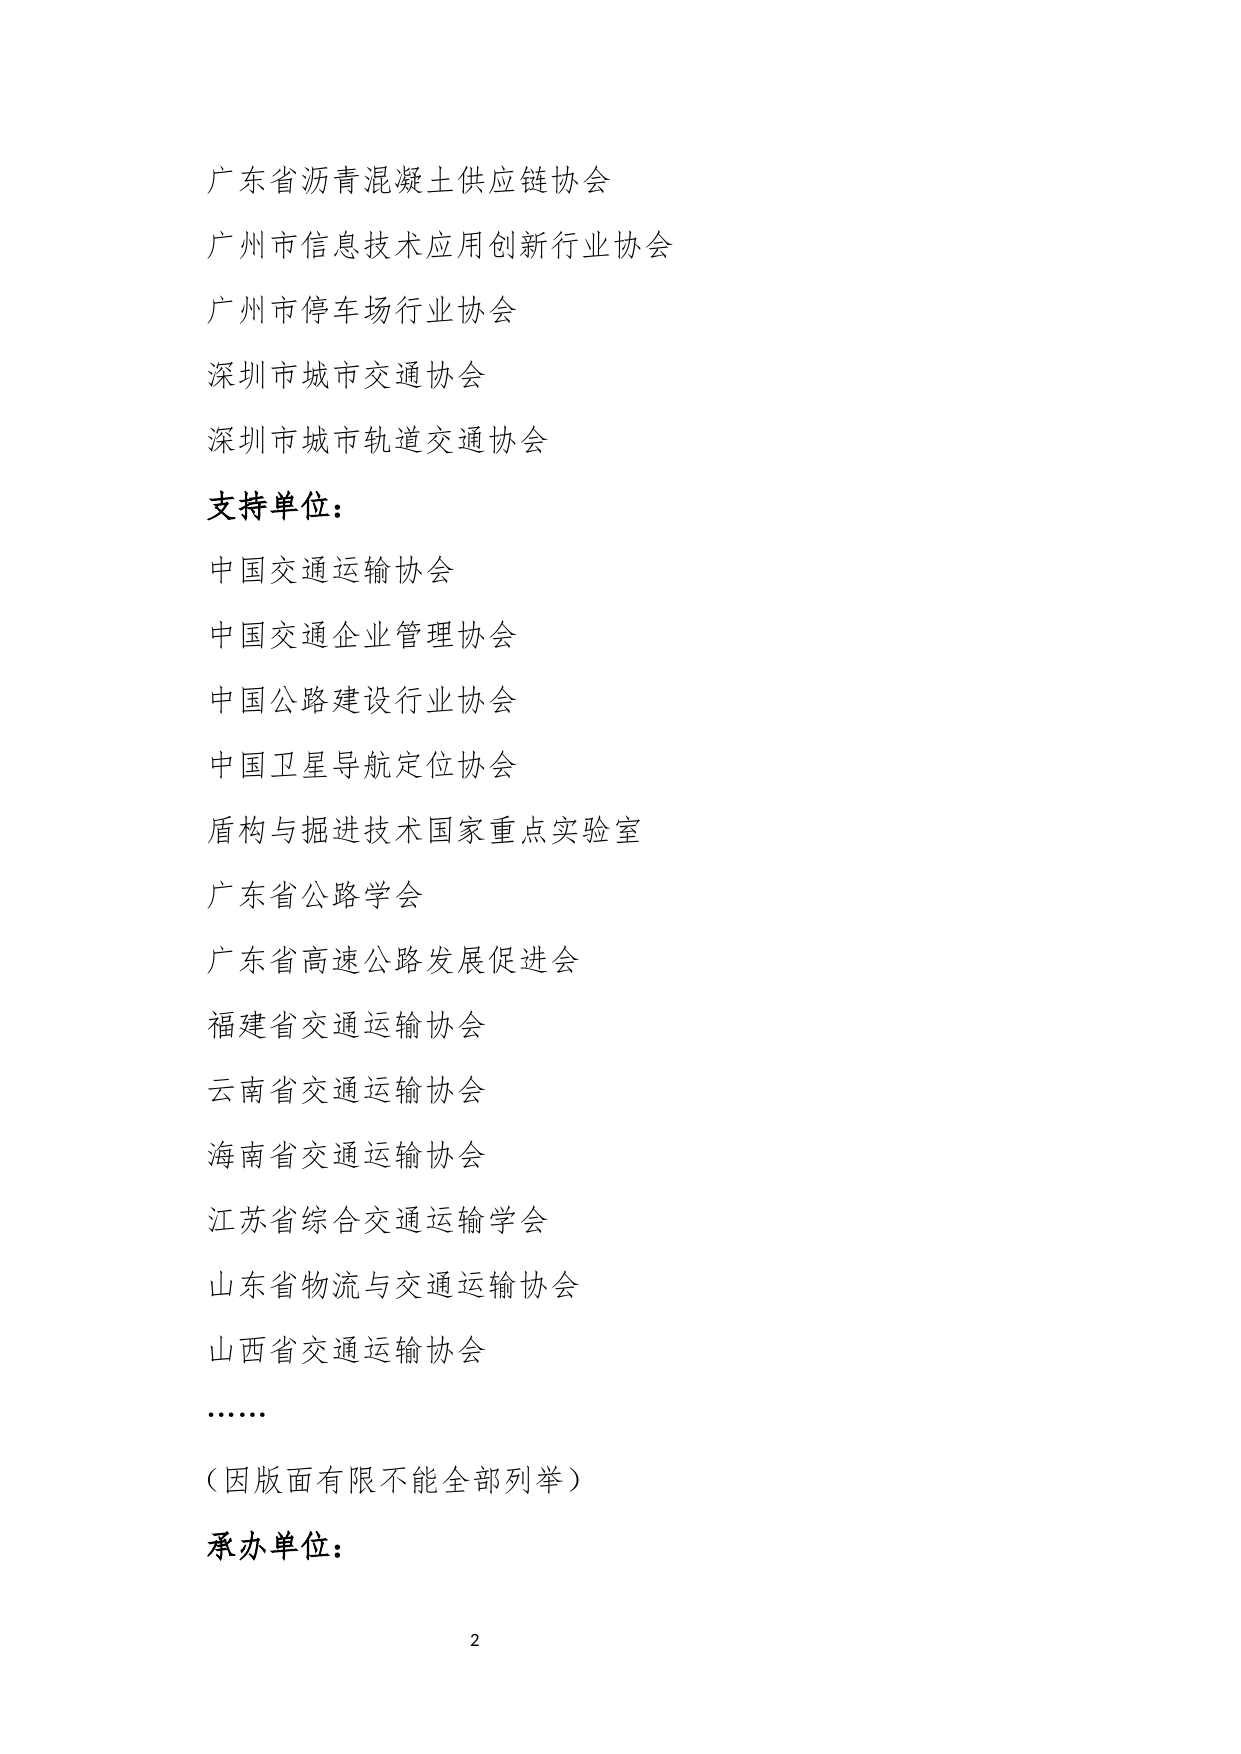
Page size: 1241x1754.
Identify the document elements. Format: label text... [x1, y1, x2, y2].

text …… [143, 1381, 1097, 1446]
text 广东省公路学会 [143, 861, 1097, 926]
text 支持单位： [143, 471, 1097, 536]
text 福建省交通运输协会 [143, 991, 1097, 1056]
text 深圳市城市交通协会 [143, 341, 1097, 406]
text 中国公路建设行业协会 [143, 666, 1097, 731]
text 山东省物流与交通运输协会 [143, 1251, 1097, 1316]
text 广东省沥青混凝土供应链协会 [143, 146, 1097, 211]
text 盾构与掘进技术国家重点实验室 [143, 796, 1097, 861]
text （因版面有限不能全部列举） [143, 1446, 1097, 1511]
text 承办单位： [143, 1511, 1097, 1576]
text 中国交通运输协会 [143, 536, 1097, 601]
text 广东省高速公路发展促进会 [143, 926, 1097, 991]
text 海南省交通运输协会 [143, 1121, 1097, 1186]
text 江苏省综合交通运输学会 [143, 1186, 1097, 1251]
text 云南省交通运输协会 [143, 1056, 1097, 1121]
text 中国交通企业管理协会 [143, 601, 1097, 666]
text 广州市停车场行业协会 [143, 276, 1097, 341]
text 深圳市城市轨道交通协会 [143, 406, 1097, 471]
text 中国卫星导航定位协会 [143, 731, 1097, 796]
text 广州市信息技术应用创新行业协会 [143, 211, 1097, 276]
text 山西省交通运输协会 [143, 1316, 1097, 1381]
